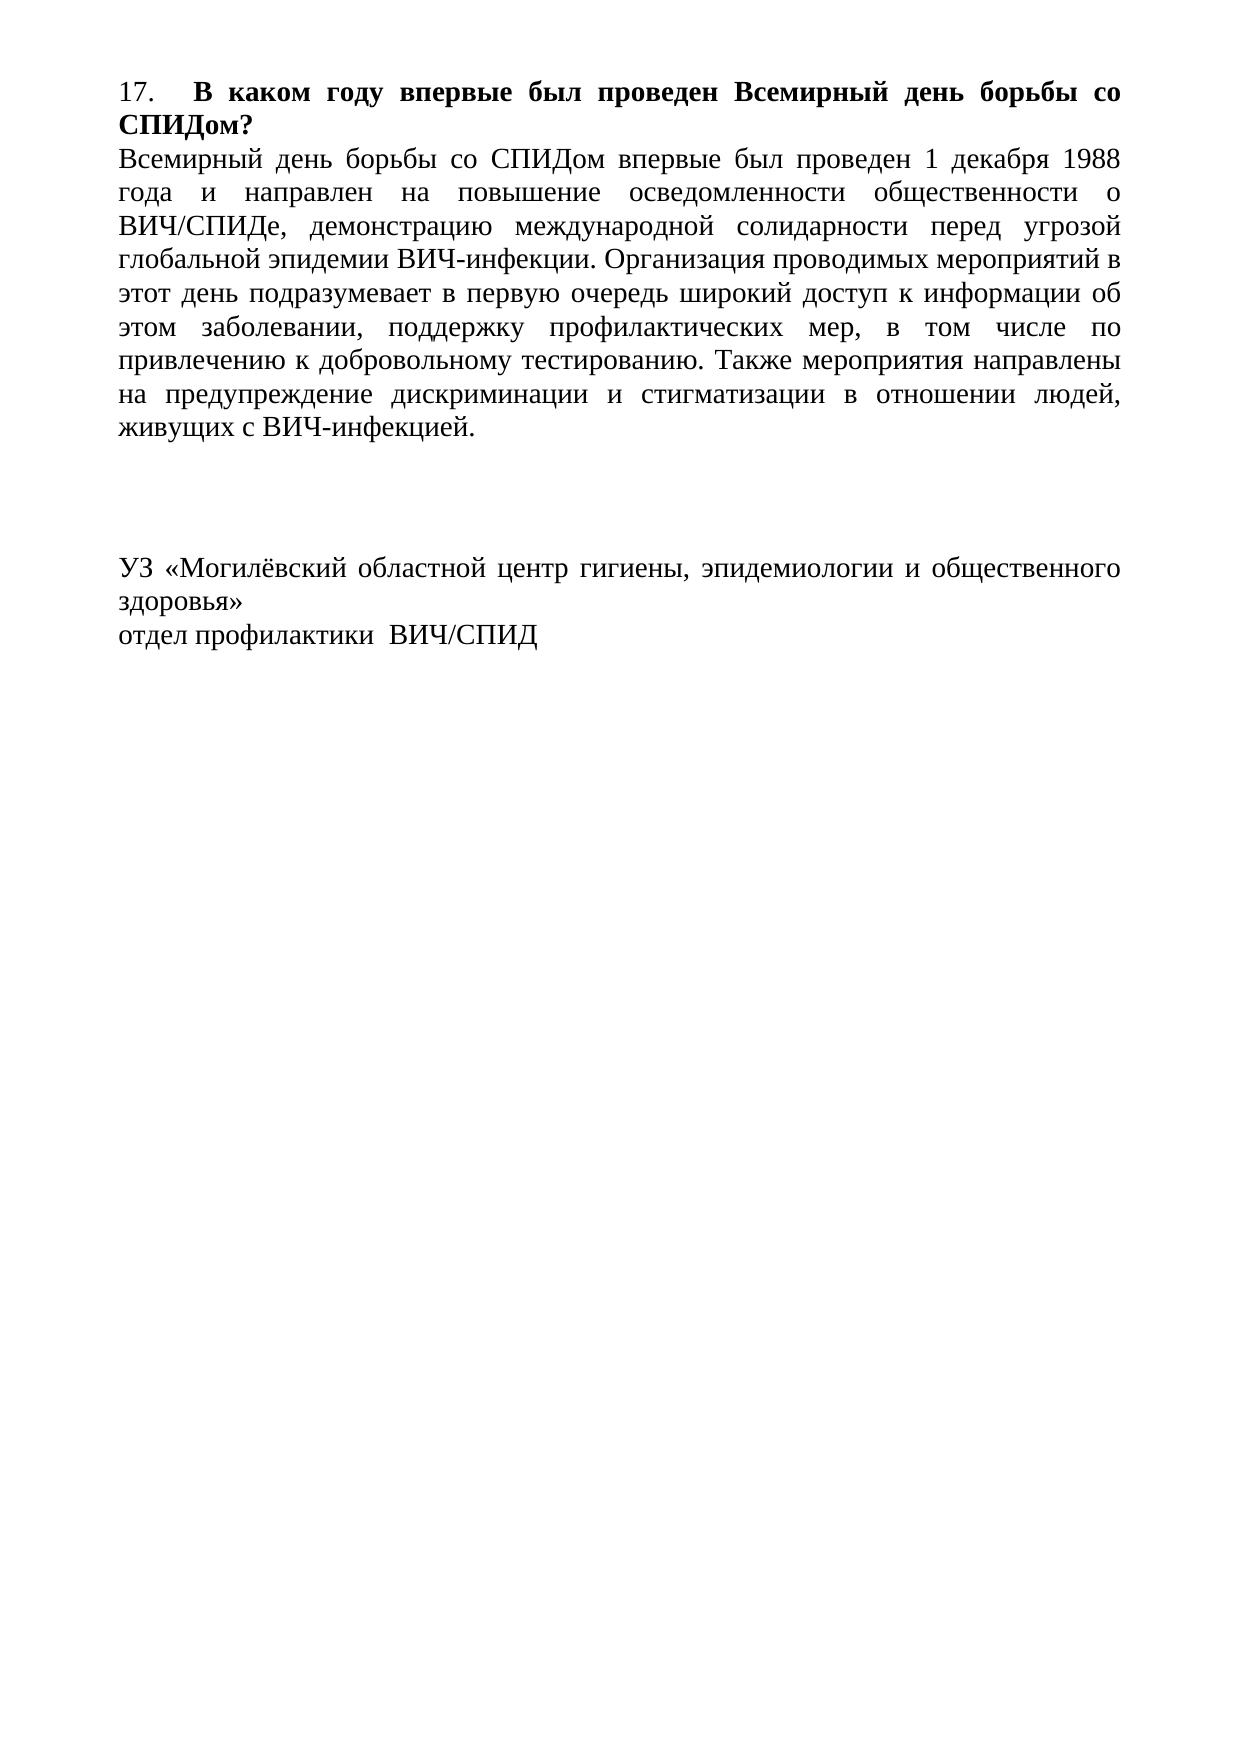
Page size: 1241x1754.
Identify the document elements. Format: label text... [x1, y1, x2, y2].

text отдел профилактики ВИЧ/СПИД [118, 617, 1122, 650]
text УЗ «Могилёвский областной центр гигиены, эпидемиологии и общественного здоровья» [118, 550, 1122, 617]
text Всемирный день борьбы со СПИДом впервые был проведен 1 декабря 1988 года и направлен на повышение осведомленности общественности о ВИЧ/СПИДе, демонстрацию международной солидарности перед угрозой глобальной эпидемии ВИЧ-инфекции. Организация проводимых мероприятий в этот день подразумевает в первую очередь широкий доступ к информации об этом заболевании, поддержку профилактических мер, в том числе по привлечению к добровольному тестированию. Также мероприятия направлены на предупреждение дискриминации и стигматизации в отношении людей, живущих с ВИЧ-инфекцией. [118, 141, 1122, 443]
list В каком году впервые был проведен Всемирный день борьбы со СПИДом? [118, 74, 1122, 141]
